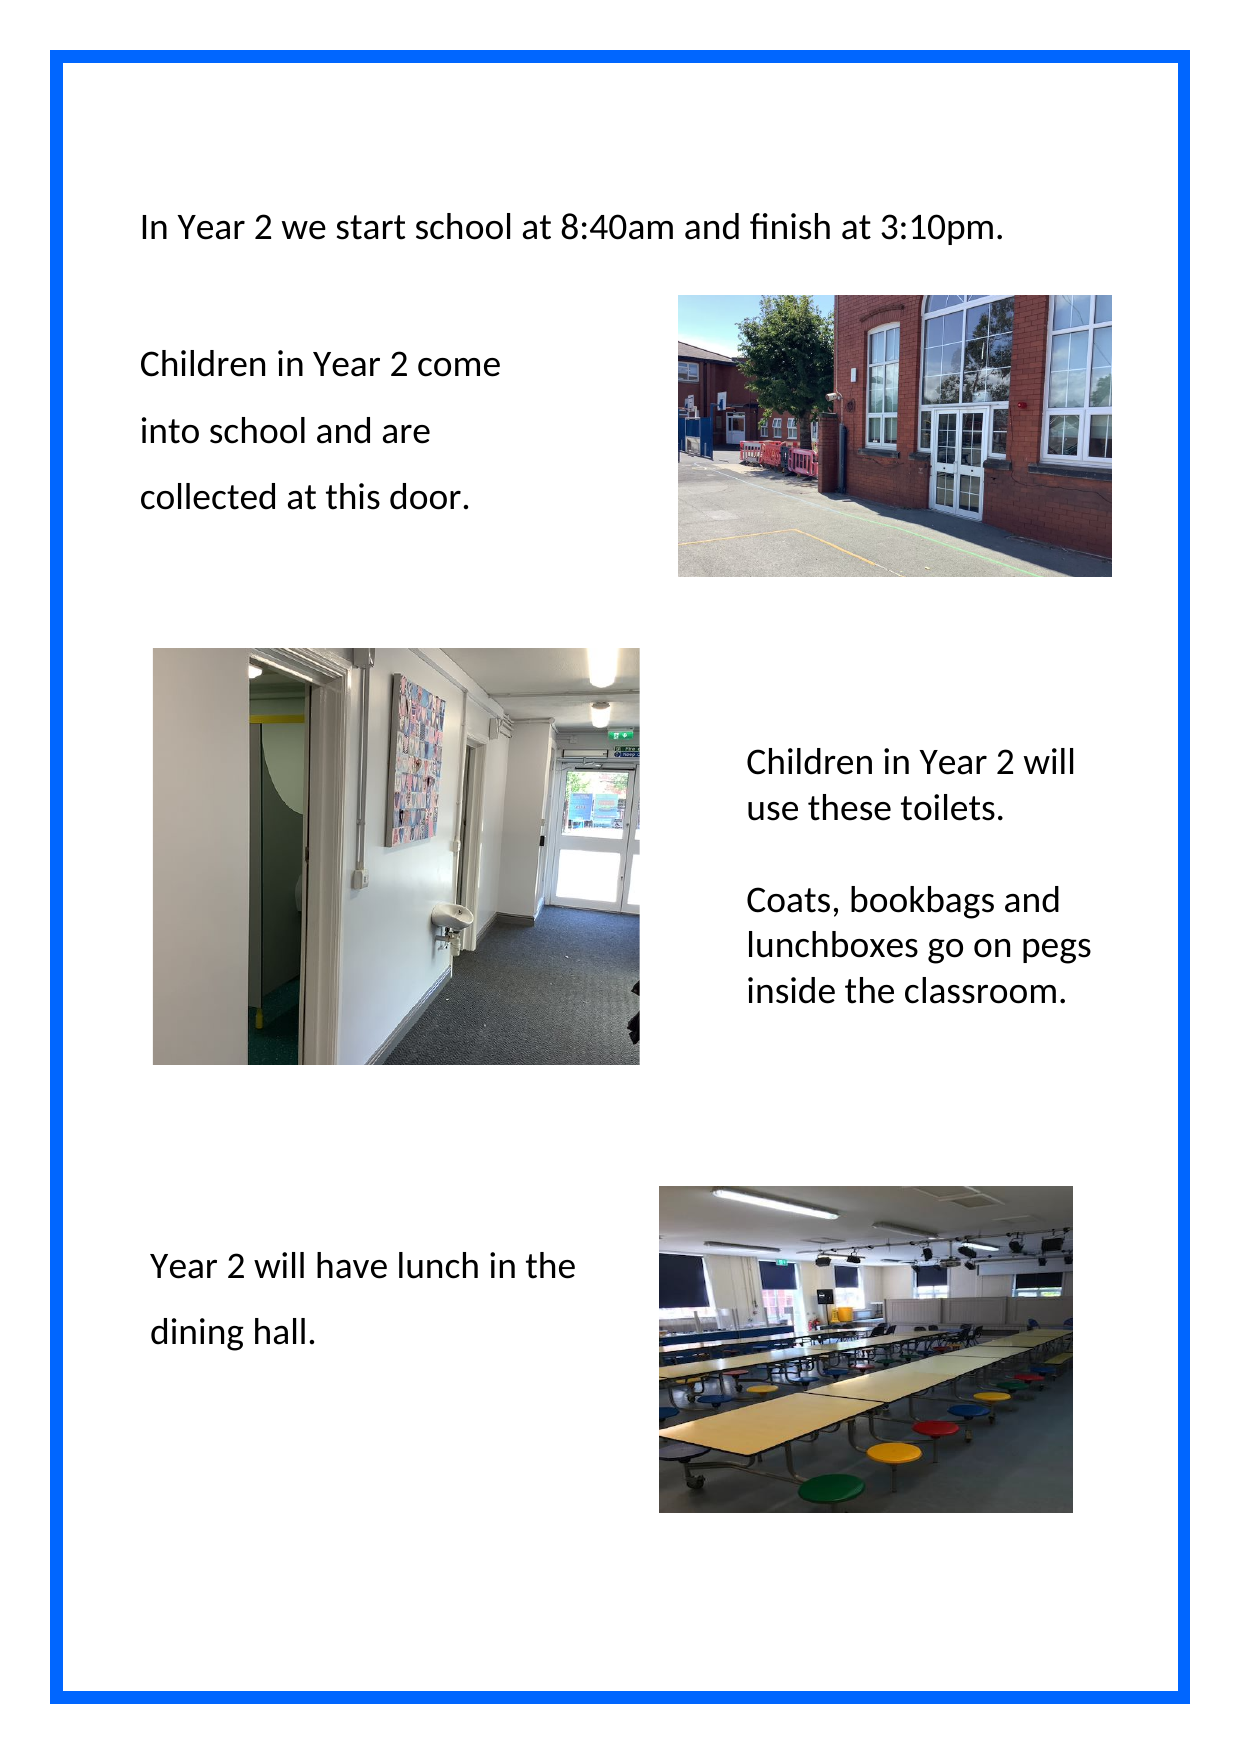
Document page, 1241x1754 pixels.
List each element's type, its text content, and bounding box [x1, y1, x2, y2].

picture [659, 1186, 1073, 1513]
text In Year 2 we start school at 8:40am and finish at 3:10pm. [139, 203, 1101, 249]
picture [152, 648, 640, 1064]
text Children in Year 2 come into school and are collected at this door. [139, 340, 564, 519]
text Year 2 will have lunch in the dining hall. [150, 1242, 606, 1354]
picture [677, 295, 1112, 577]
